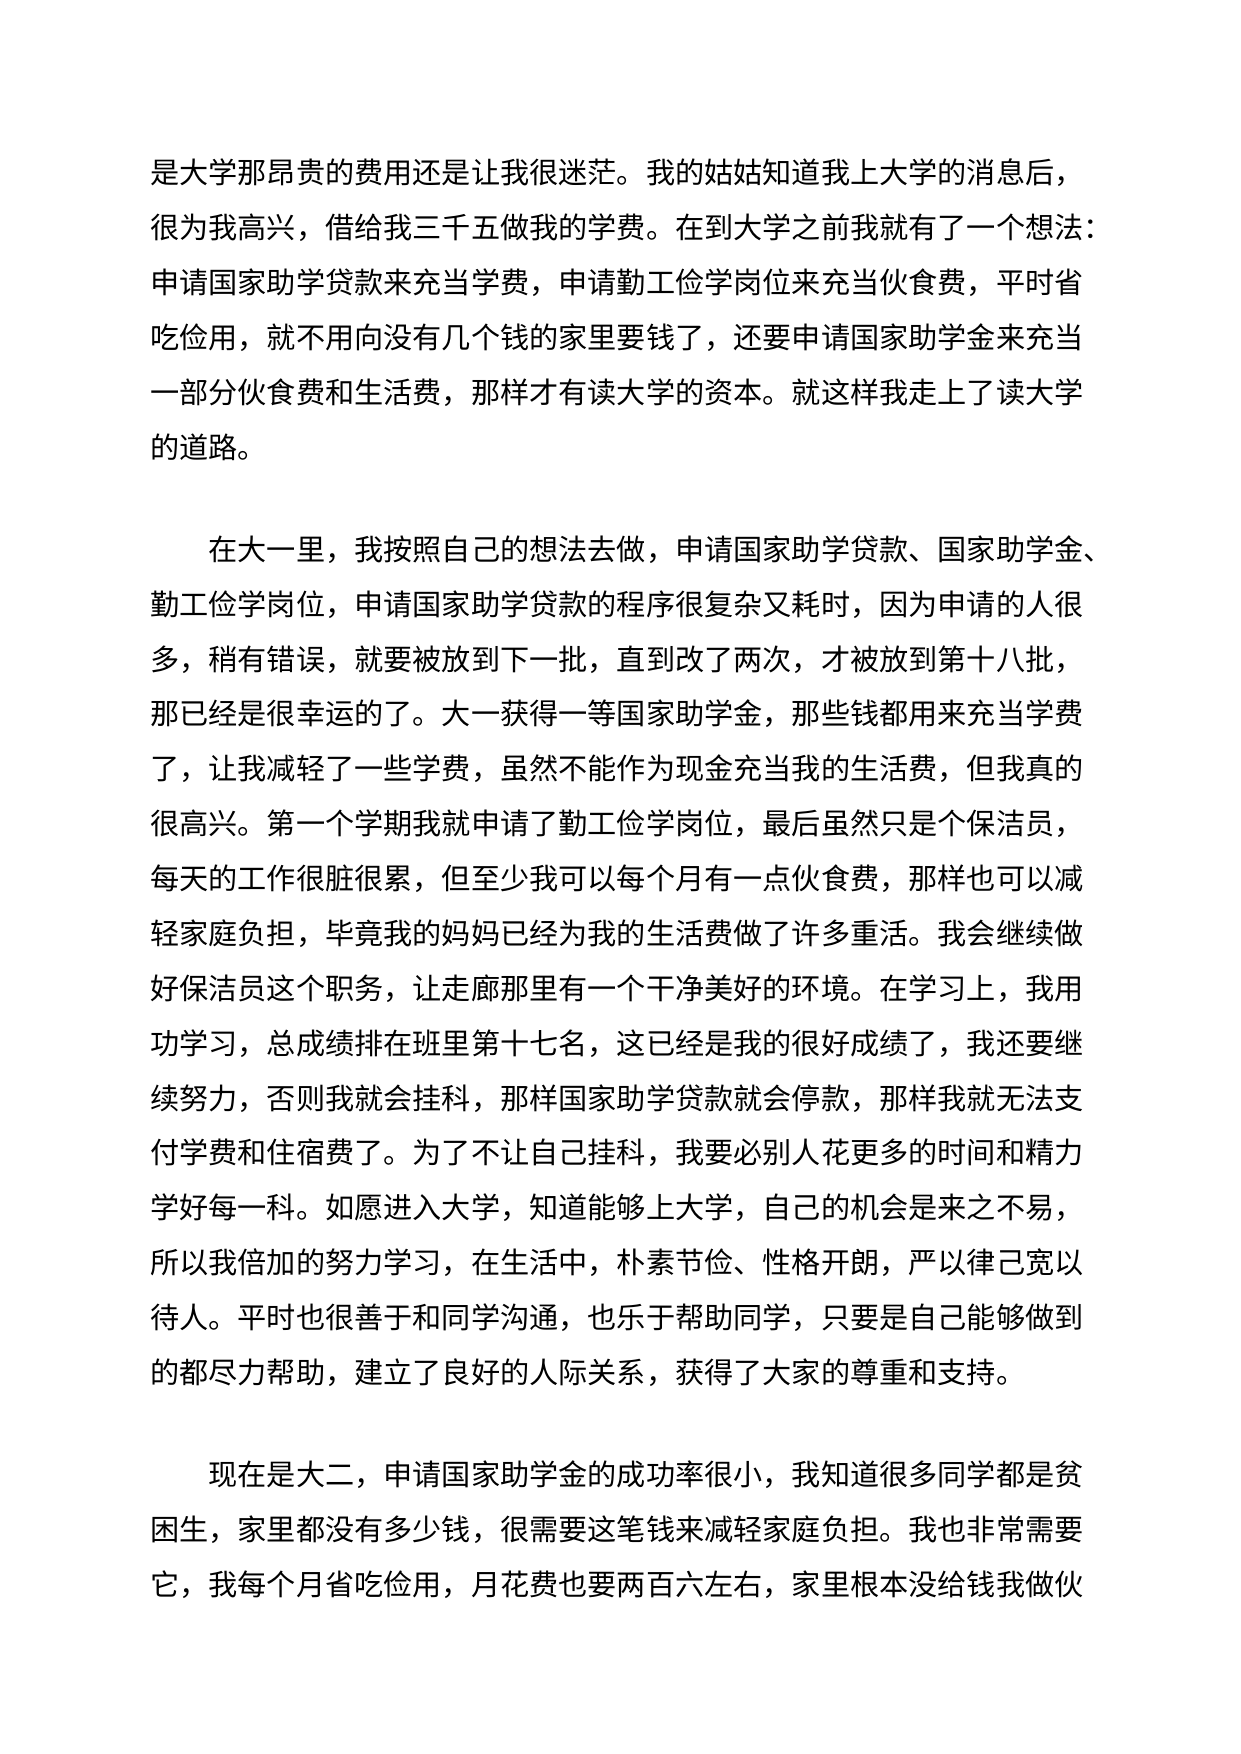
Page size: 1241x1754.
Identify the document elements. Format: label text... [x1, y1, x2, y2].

text 在大一里，我按照自己的想法去做，申请国家助学贷款、国家助学金、勤工俭学岗位，申请国家助学贷款的程序很复杂又耗时，因为申请的人很多，稍有错误，就要被放到下一批，直到改了两次，才被放到第十八批，那已经是很幸运的了。大一获得一等国家助学金，那些钱都用来充当学费了，让我减轻了一些学费，虽然不能作为现金充当我的生活费，但我真的很高兴。第一个学期我就申请了勤工俭学岗位，最后虽然只是个保洁员，每天的工作很脏很累，但至少我可以每个月有一点伙食费，那样也可以减轻家庭负担，毕竟我的妈妈已经为我的生活费做了许多重活。我会继续做好保洁员这个职务，让走廊那里有一个干净美好的环境。在学习上，我用功学习，总成绩排在班里第十七名，这已经是我的很好成绩了，我还要继续努力，否则我就会挂科，那样国家助学贷款就会停款，那样我就无法支付学费和住宿费了。为了不让自己挂科，我要必别人花更多的时间和精力学好每一科。如愿进入大学，知道能够上大学，自己的机会是来之不易，所以我倍加的努力学习，在生活中，朴素节俭、性格开朗，严以律己宽以待人。平时也很善于和同学沟通，也乐于帮助同学，只要是自己能够做到的都尽力帮助，建立了良好的人际关系，获得了大家的尊重和支持。 [150, 526, 1090, 1392]
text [150, 1451, 1090, 1603]
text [150, 150, 1090, 467]
